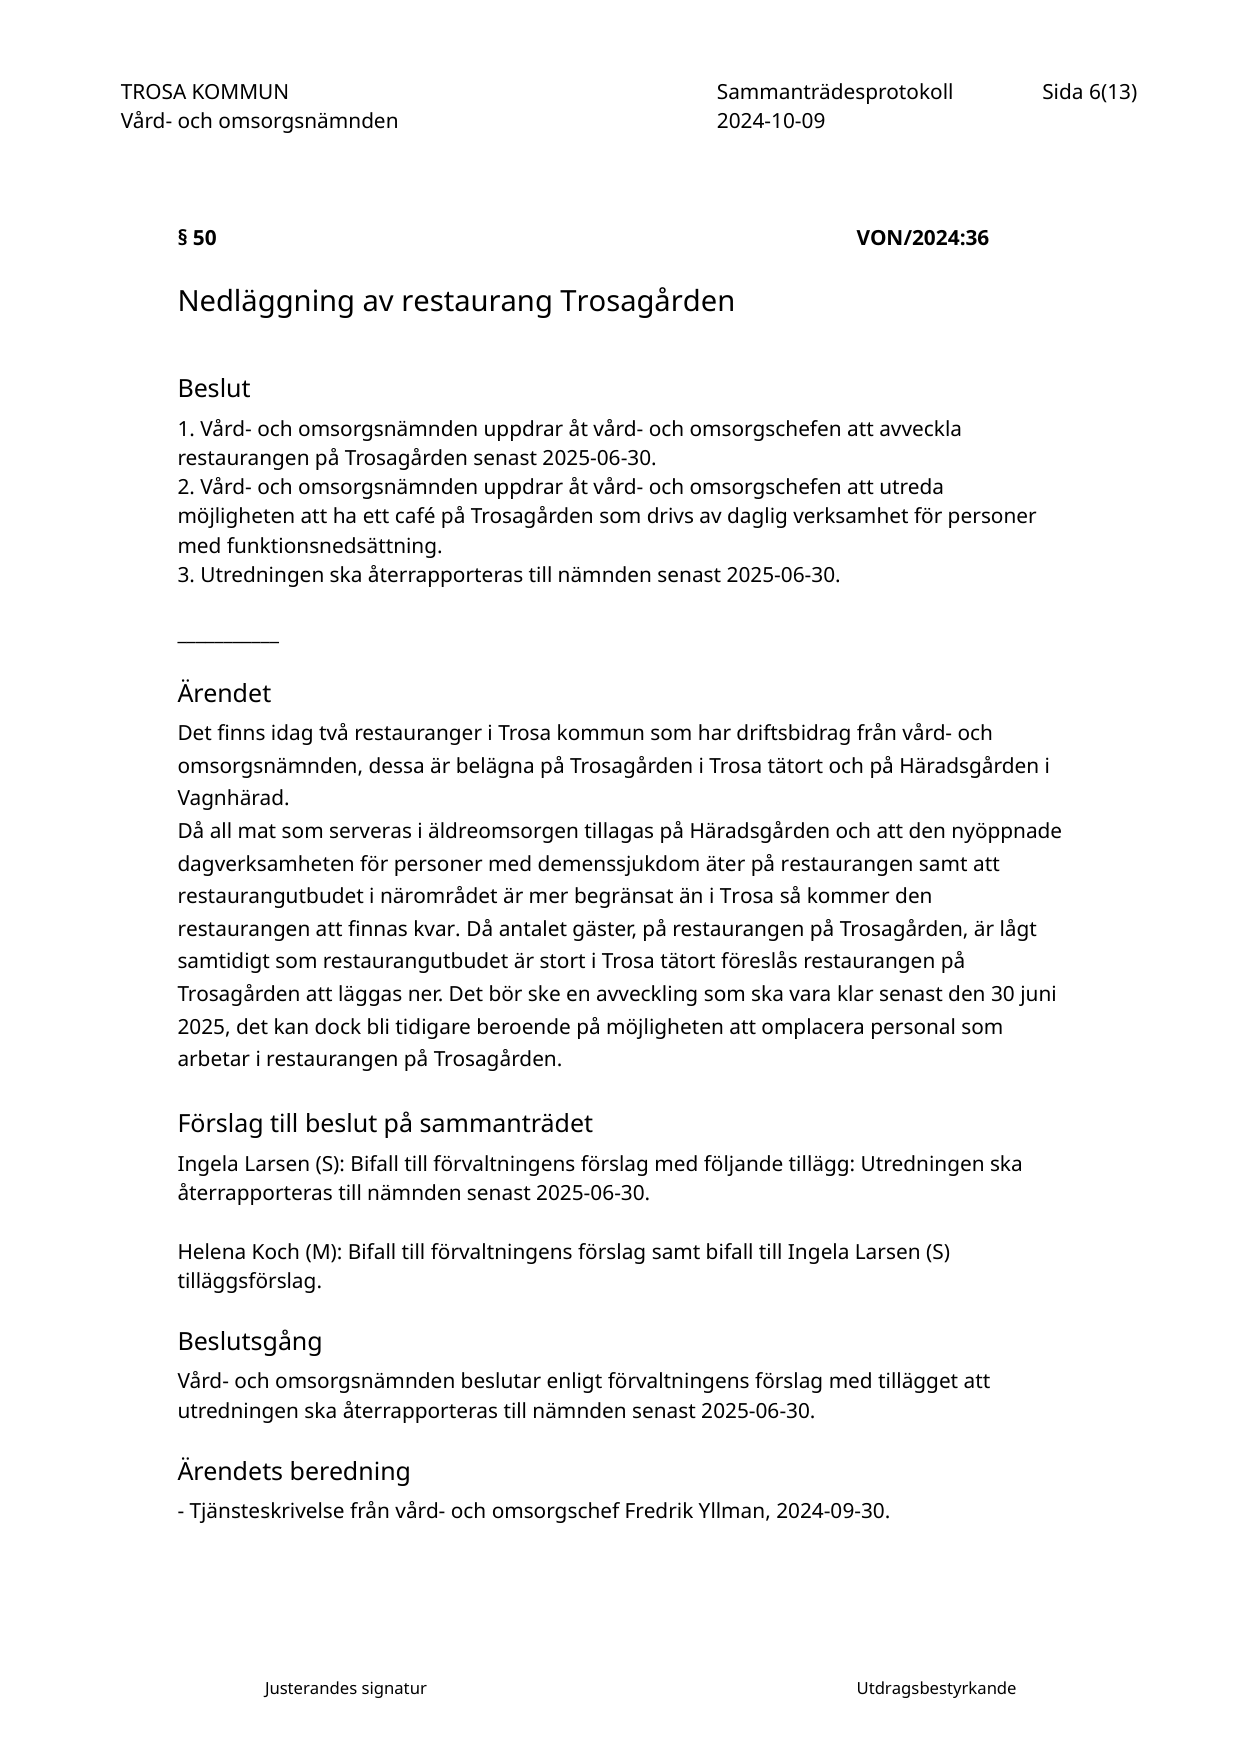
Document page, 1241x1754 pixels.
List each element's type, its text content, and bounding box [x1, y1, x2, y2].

subtitle Ärendet [177, 676, 1063, 710]
text Ingela Larsen (S): Bifall till förvaltningens förslag med följande tillägg: Utredningen ska återrapporteras till nämnden senast 2025-06-30. [177, 1148, 1063, 1207]
subtitle Förslag till beslut på sammanträdet [177, 1106, 1063, 1140]
text Helena Koch (M): Bifall till förvaltningens förslag samt bifall till Ingela Larsen (S) tilläggsförslag. [177, 1236, 1063, 1294]
subtitle Beslutsgång [177, 1323, 1063, 1358]
text Då all mat som serveras i äldreomsorgen tillagas på Häradsgården och att den nyöppnade dagverksamheten för personer med demenssjukdom äter på restaurangen samt att restaurangutbudet i närområdet är mer begränsat än i Trosa så kommer den restaurangen att finnas kvar. Då antalet gäster, på restaurangen på Trosagården, är lågt samtidigt som restaurangutbudet är stort i Trosa tätort föreslås restaurangen på Trosagården att läggas ner. Det bör ske en avveckling som ska vara klar senast den 30 juni 2025, det kan dock bli tidigare beroende på möjligheten att omplacera personal som arbetar i restaurangen på Trosagården. [177, 816, 1063, 1073]
list § 50 VON/2024:36 [177, 222, 1063, 251]
subtitle Beslut [177, 371, 1063, 405]
text 3. Utredningen ska återrapporteras till nämnden senast 2025-06-30. [177, 559, 1063, 588]
text 1. Vård- och omsorgsnämnden uppdrar åt vård- och omsorgschefen att avveckla restaurangen på Trosagården senast 2025-06-30. [177, 413, 1063, 472]
text Det finns idag två restauranger i Trosa kommun som har driftsbidrag från vård- och omsorgsnämnden, dessa är belägna på Trosagården i Trosa tätort och på Häradsgården i Vagnhärad. [177, 718, 1063, 812]
text ___________ [177, 618, 1063, 647]
subtitle Nedläggning av restaurang Trosagården [177, 281, 1063, 320]
text Vård- och omsorgsnämnden beslutar enligt förvaltningens förslag med tillägget att utredningen ska återrapporteras till nämnden senast 2025-06-30. [177, 1366, 1063, 1424]
subtitle Ärendets beredning [177, 1453, 1063, 1487]
text - Tjänsteskrivelse från vård- och omsorgschef Fredrik Yllman, 2024-09-30. [177, 1496, 1063, 1525]
text 2. Vård- och omsorgsnämnden uppdrar åt vård- och omsorgschefen att utreda möjligheten att ha ett café på Trosagården som drivs av daglig verksamhet för personer med funktionsnedsättning. [177, 472, 1063, 559]
